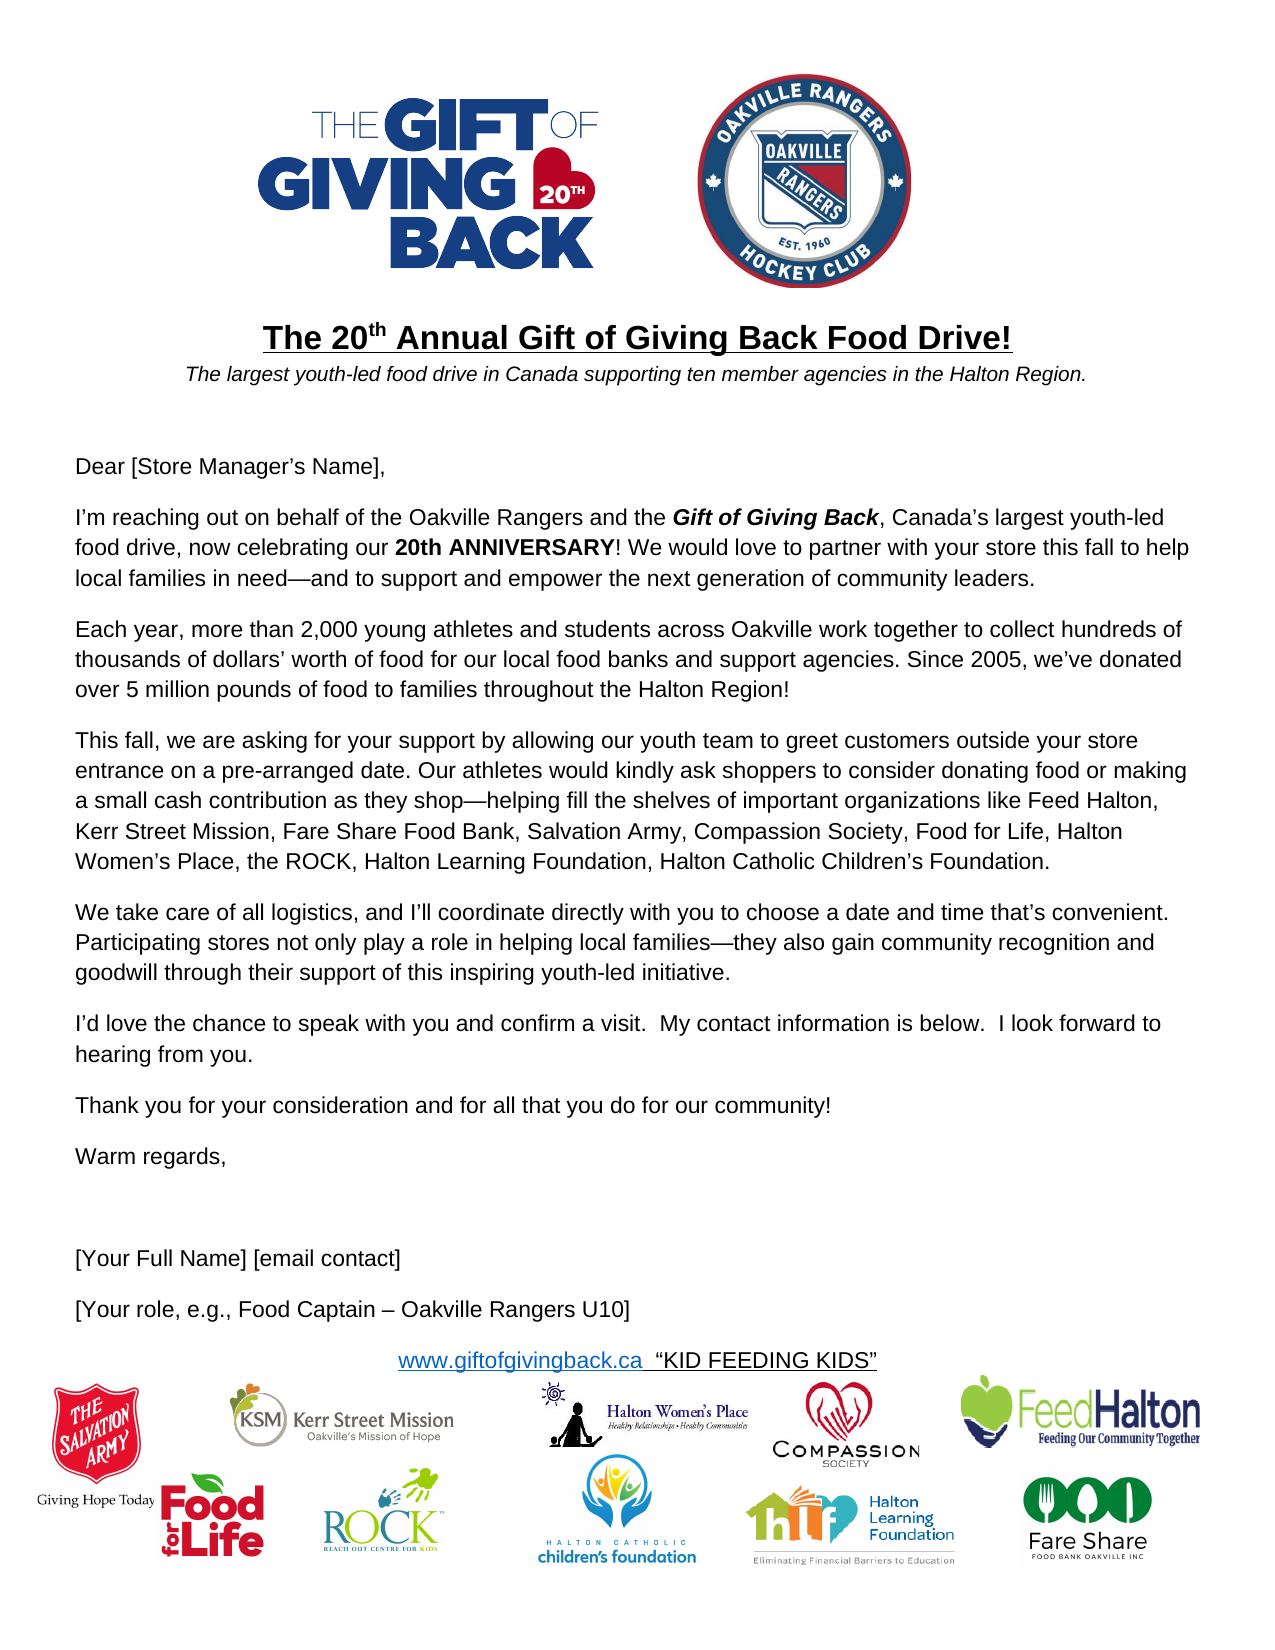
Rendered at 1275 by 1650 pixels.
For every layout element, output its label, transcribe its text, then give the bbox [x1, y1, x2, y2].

picture [961, 1375, 1200, 1448]
picture [37, 1382, 271, 1564]
text Warm regards, [75, 1143, 1200, 1169]
text [Your role, e.g., Food Captain – Oakville Rangers U10] [75, 1296, 1200, 1322]
text I’d love the chance to speak with you and confirm a visit. My contact information is below. I look forward to hearing from you. [75, 1010, 1200, 1067]
picture [1018, 1466, 1157, 1570]
text I’m reaching out on behalf of the Oakville Rangers and the Gift of Giving Back, Canada’s largest youth-led food drive, now celebrating our 20th ANNIVERSARY! We would love to partner with your store this fall to help local families in need—and to support and empower the next generation of community leaders. [75, 504, 1200, 591]
text Thank you for your consideration and for all that you do for our community! [75, 1092, 1200, 1118]
text The 20th Annual Gift of Giving Back Food Drive! [75, 318, 1200, 357]
text Each year, more than 2,000 young athletes and students across Oakville work together to collect hundreds of thousands of dollars’ worth of food for our local food banks and support agencies. Since 2005, we’ve donated over 5 million pounds of food to families throughout the Halton Region! [75, 616, 1200, 702]
picture [225, 1383, 459, 1448]
picture [541, 1382, 963, 1570]
text This fall, we are asking for your support by allowing our youth team to greet customers outside your store entrance on a pre-arranged date. Our athletes would kindly ask shoppers to consider donating food or making a small cash contribution as they shop—helping fill the shelves of important organizations like Feed Halton, Kerr Street Mission, Fare Share Food Bank, Salvation Army, Compassion Society, Food for Life, Halton Women’s Place, the ROCK, Halton Learning Foundation, Halton Catholic Children’s Foundation. [75, 727, 1200, 874]
text Dear [Store Manager’s Name], [75, 453, 1200, 479]
text www.giftofgivingback.ca “KID FEEDING KIDS” [75, 1347, 1200, 1373]
picture [323, 1468, 445, 1551]
text The largest youth-led food drive in Canada supporting ten member agencies in the Halton Region. [75, 362, 1200, 386]
picture [773, 1382, 920, 1467]
picture [244, 76, 619, 288]
text [Your Full Name] [email contact] [75, 1245, 1200, 1271]
text We take care of all logistics, and I’ll coordinate directly with you to choose a date and time that’s convenient. Participating stores not only play a role in helping local families—they also gain community recognition and goodwill through their support of this inspiring youth-led initiative. [75, 899, 1200, 986]
